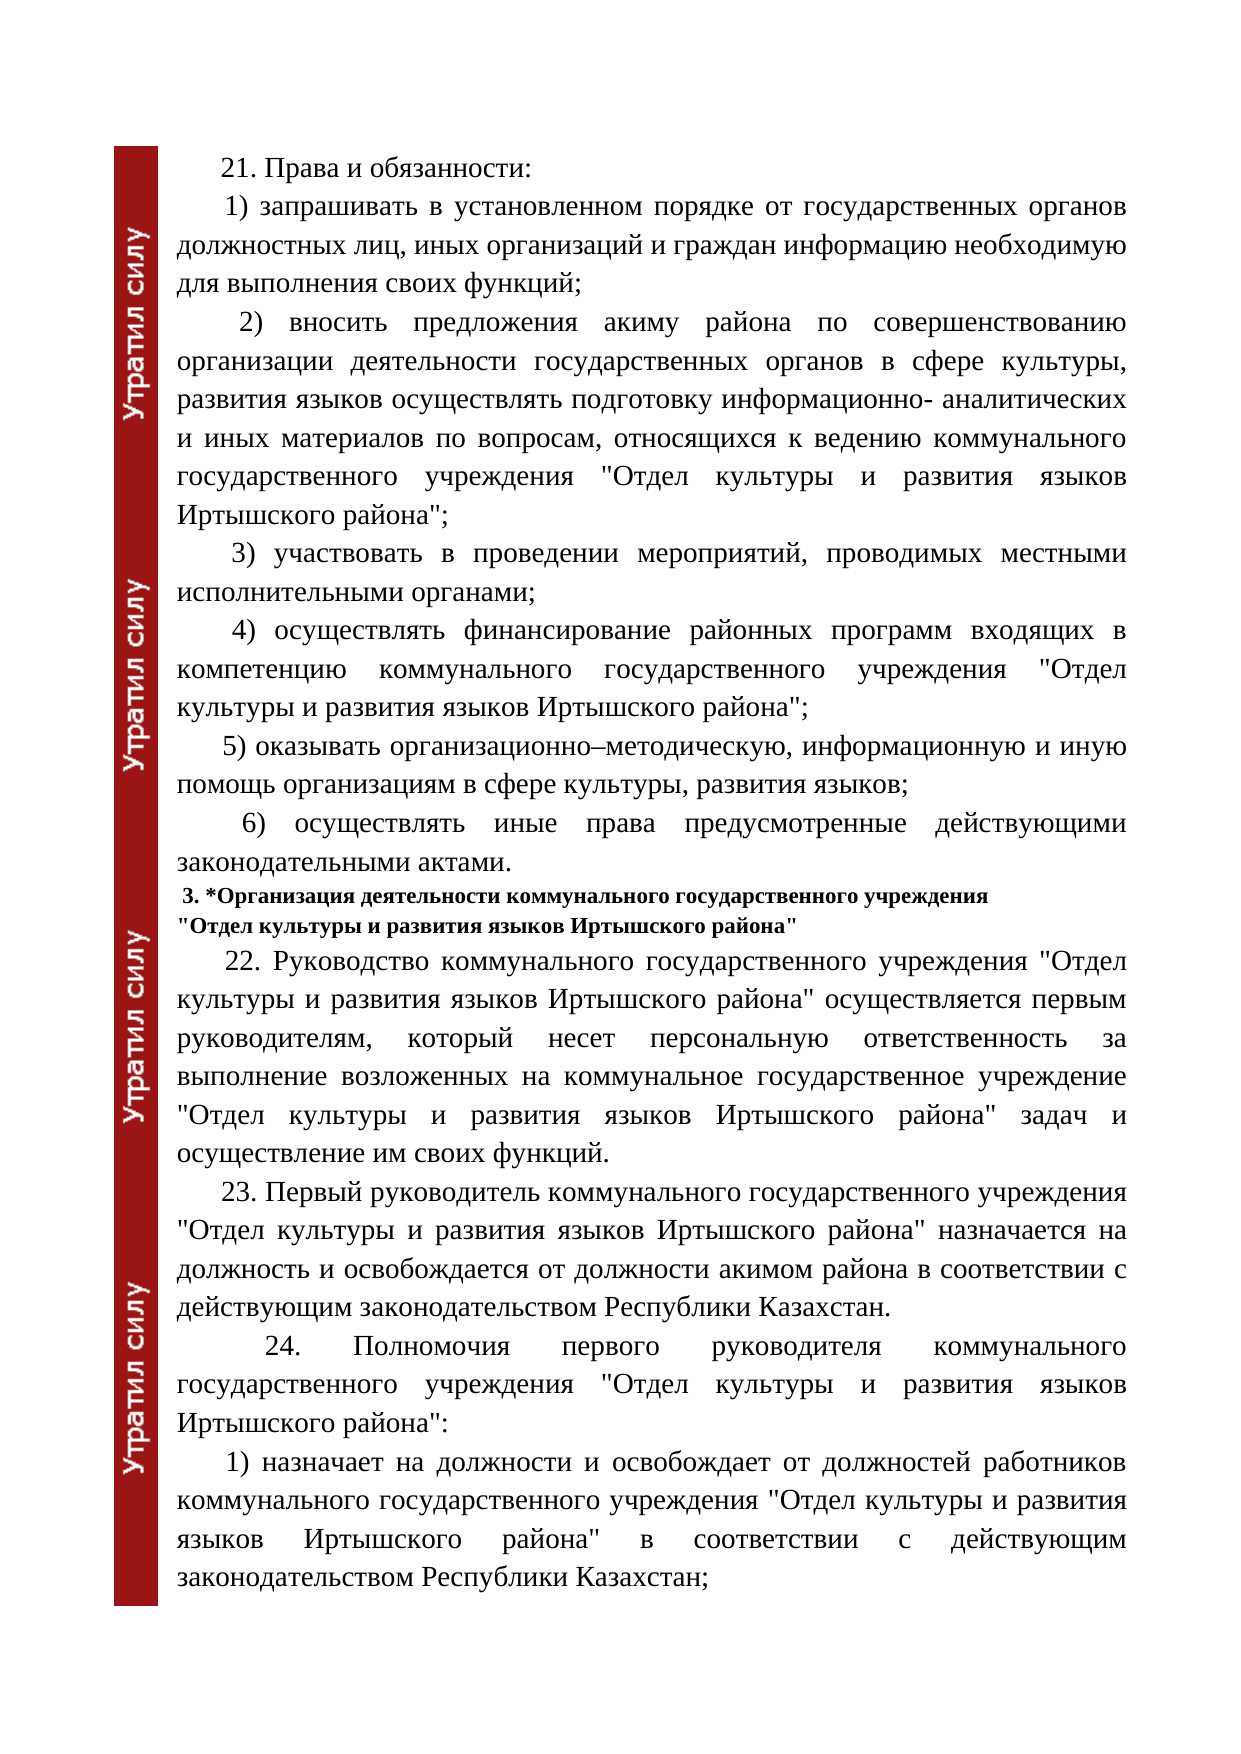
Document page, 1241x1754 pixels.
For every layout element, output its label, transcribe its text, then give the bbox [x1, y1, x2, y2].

text 3. *Организация деятельности коммунального государственного учреждения "Отдел культуры и развития языков Иртышского района" [112, 882, 1128, 939]
text 1) назначает на должности и освобождает от должностей работников коммунального государственного учреждения "Отдел культуры и развития языков Иртышского района" в соответствии с действующим законодательством Республики Казахстан; [112, 1444, 1128, 1593]
text 24. Полномочия первого руководителя коммунального государственного учреждения "Отдел культуры и развития языков Иртышского района": [112, 1328, 1128, 1439]
picture [114, 146, 158, 150]
picture [114, 877, 158, 882]
picture [114, 183, 158, 188]
picture [114, 723, 158, 728]
picture [114, 1323, 158, 1328]
picture [114, 939, 158, 943]
text 5) оказывать организационно–методическую, информационную и иную помощь организациям в сфере культуры, развития языков; [112, 728, 1128, 800]
text 21. Права и обязанности: [112, 150, 1128, 183]
text 23. Первый руководитель коммунального государственного учреждения "Отдел культуры и развития языков Иртышского района" назначается на должность и освобождается от должности акимом района в соответствии с действующим законодательством Республики Казахстан. [112, 1174, 1128, 1323]
text 6) осуществлять иные права предусмотренные действующими законодательными актами. [112, 805, 1128, 877]
picture [114, 299, 158, 304]
picture [114, 607, 158, 612]
picture [114, 1439, 158, 1444]
picture [114, 530, 158, 535]
text 1) запрашивать в установленном порядке от государственных органов должностных лиц, иных организаций и граждан информацию необходимую для выполнения своих функций; [112, 188, 1128, 299]
text 3) участвовать в проведении мероприятий, проводимых местными исполнительными органами; [112, 535, 1128, 607]
text 22. Руководство коммунального государственного учреждения "Отдел культуры и развития языков Иртышского района" осуществляется первым руководителям, который несет персональную ответственность за выполнение возложенных на коммунальное государственное учреждение "Отдел культуры и развития языков Иртышского района" задач и осуществление им своих функций. [112, 943, 1128, 1169]
text 4) осуществлять финансирование районных программ входящих в компетенцию коммунального государственного учреждения "Отдел культуры и развития языков Иртышского района"; [112, 612, 1128, 723]
picture [114, 1593, 158, 1606]
picture [114, 1169, 158, 1174]
picture [114, 800, 158, 805]
text 2) вносить предложения акиму района по совершенствованию организации деятельности государственных органов в сфере культуры, развития языков осуществлять подготовку информационно- аналитических и иных материалов по вопросам, относящихся к ведению коммунального государственного учреждения "Отдел культуры и развития языков Иртышского района"; [112, 304, 1128, 530]
